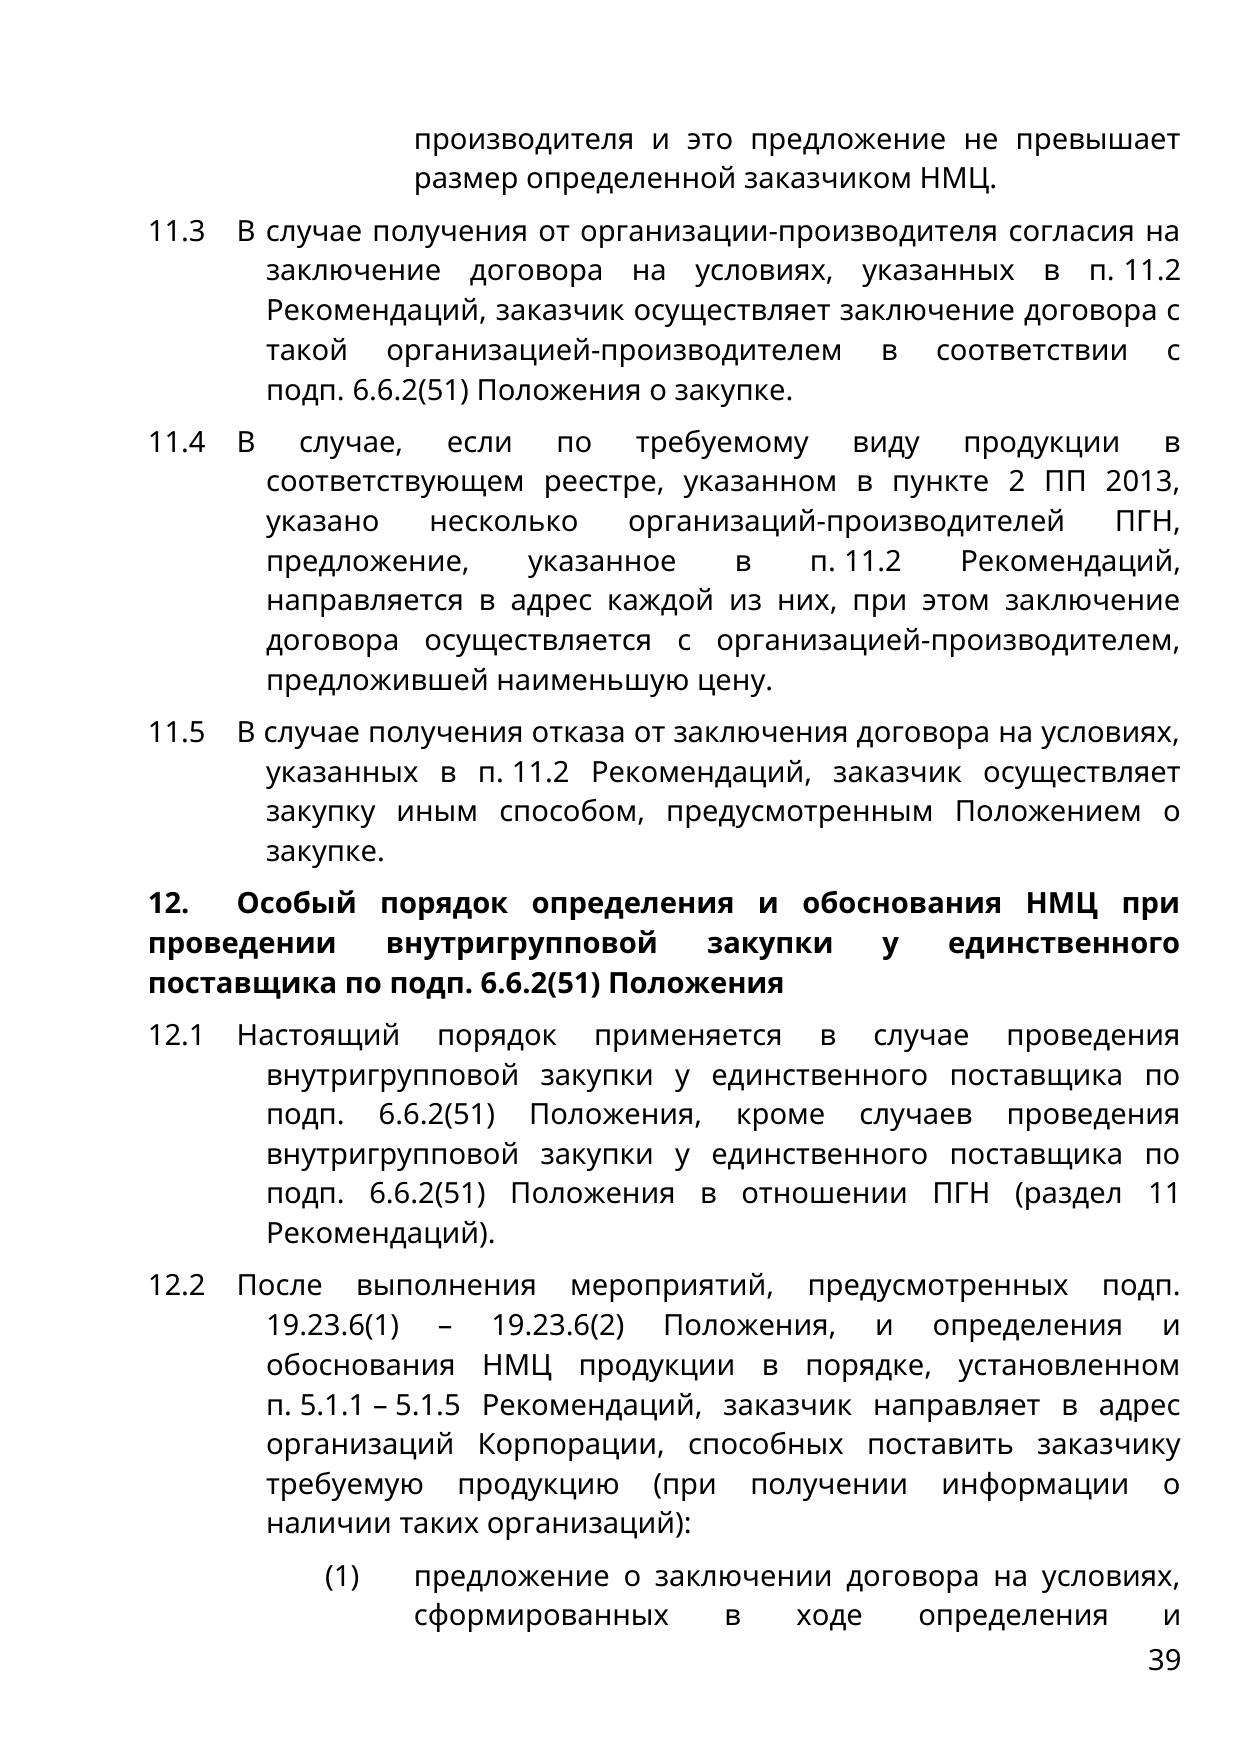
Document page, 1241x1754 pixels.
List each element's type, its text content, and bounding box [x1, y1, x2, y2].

text Настоящий порядок применяется в случае проведения внутригрупповой закупки у единственного поставщика по подп. 6.6.2(51) Положения, кроме случаев проведения внутригрупповой закупки у единственного поставщика по подп. 6.6.2(51) Положения в отношении ПГН (раздел 11 Рекомендаций). [148, 1014, 1181, 1252]
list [325, 118, 1181, 197]
text В случае получения отказа от заключения договора на условиях, указанных в п. 11.2 Рекомендаций, заказчик осуществляет закупку иным способом, предусмотренным Положением о закупке. [148, 711, 1181, 870]
text После выполнения мероприятий, предусмотренных подп. 19.23.6(1) – 19.23.6(2) Положения, и определения и обоснования НМЦ продукции в порядке, установленном п. 5.1.1 – 5.1.5 Рекомендаций, заказчик направляет в адрес организаций Корпорации, способных поставить заказчику требуемую продукцию (при получении информации о наличии таких организаций): [148, 1265, 1181, 1542]
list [325, 1555, 1181, 1634]
text В случае, если по требуемому виду продукции в соответствующем реестре, указанном в пункте 2 ПП 2013, указано несколько организаций-производителей ПГН, предложение, указанное в п. 11.2 Рекомендаций, направляется в адрес каждой из них, при этом заключение договора осуществляется с организацией-производителем, предложившей наименьшую цену. [148, 421, 1181, 699]
text В случае получения от организации-производителя согласия на заключение договора на условиях, указанных в п. 11.2 Рекомендаций, заказчик осуществляет заключение договора с такой организацией-производителем в соответствии с подп. 6.6.2(51) Положения о закупке. [148, 210, 1181, 408]
subtitle Особый порядок определения и обоснования НМЦ при проведении внутригрупповой закупки у единственного поставщика по подп. 6.6.2(51) Положения [148, 882, 1181, 1002]
